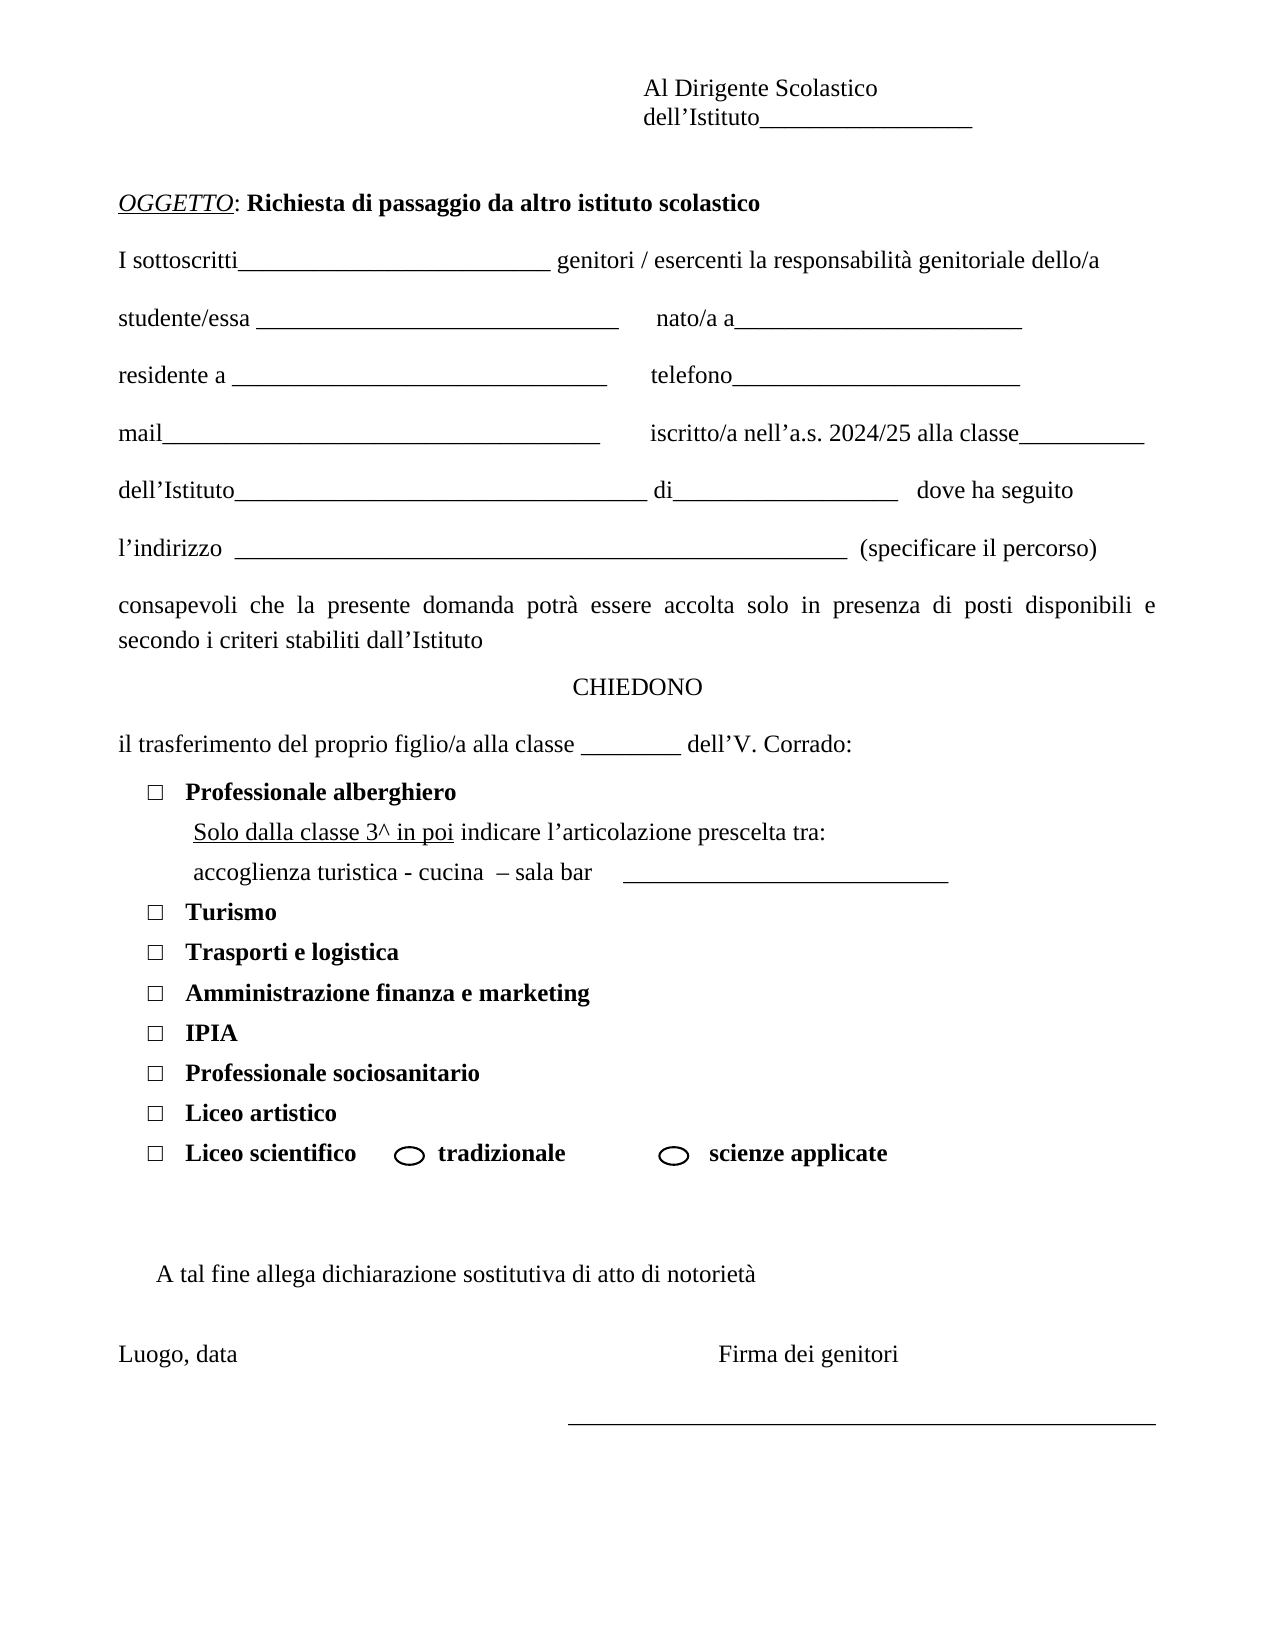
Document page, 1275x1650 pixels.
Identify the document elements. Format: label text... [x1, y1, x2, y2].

text I sottoscritti_________________________ genitori / esercenti la responsabilità genitoriale dello/a studente/essa _____________________________ nato/a a_______________________ [118, 246, 1157, 332]
text il trasferimento del proprio figlio/a alla classe ________ dell’V. Corrado: [118, 729, 1157, 758]
list Trasporti e logistica [148, 937, 1157, 966]
list Professionale alberghiero [148, 777, 1157, 805]
list Liceo scientifico tradizionale scienze applicate [148, 1138, 1157, 1167]
text dell’Istituto_________________ [118, 102, 1157, 131]
text _______________________________________________ [118, 1399, 1157, 1428]
list IPIA [148, 1018, 1157, 1047]
list Amministrazione finanza e marketing [148, 978, 1157, 1006]
text Al Dirigente Scolastico [118, 73, 1157, 102]
text Luogo, data Firma dei genitori [118, 1339, 1157, 1368]
text residente a ______________________________ telefono_______________________ mail___________________________________ iscritto/a nell’a.s. 2024/25 alla classe__________ dell’Istituto_________________________________ di__________________ dove ha seguito l’indirizzo _________________________________________________ (specificare il percorso) [118, 361, 1157, 562]
list Liceo artistico [148, 1098, 1157, 1127]
text OGGETTO: Richiesta di passaggio da altro istituto scolastico [118, 188, 1157, 217]
list Professionale sociosanitario [148, 1058, 1157, 1087]
text consapevoli che la presente domanda potrà essere accolta solo in presenza di posti disponibili e secondo i criteri stabiliti dall’Istituto [118, 591, 1157, 654]
text CHIEDONO [118, 672, 1157, 701]
text A tal fine allega dichiarazione sostitutiva di atto di notorietà [156, 1259, 1157, 1288]
list Turismo [148, 897, 1157, 926]
text accoglienza turistica - cucina – sala bar __________________________ [193, 857, 1157, 886]
text Solo dalla classe 3^ in poi indicare l’articolazione prescelta tra: [193, 817, 1157, 846]
